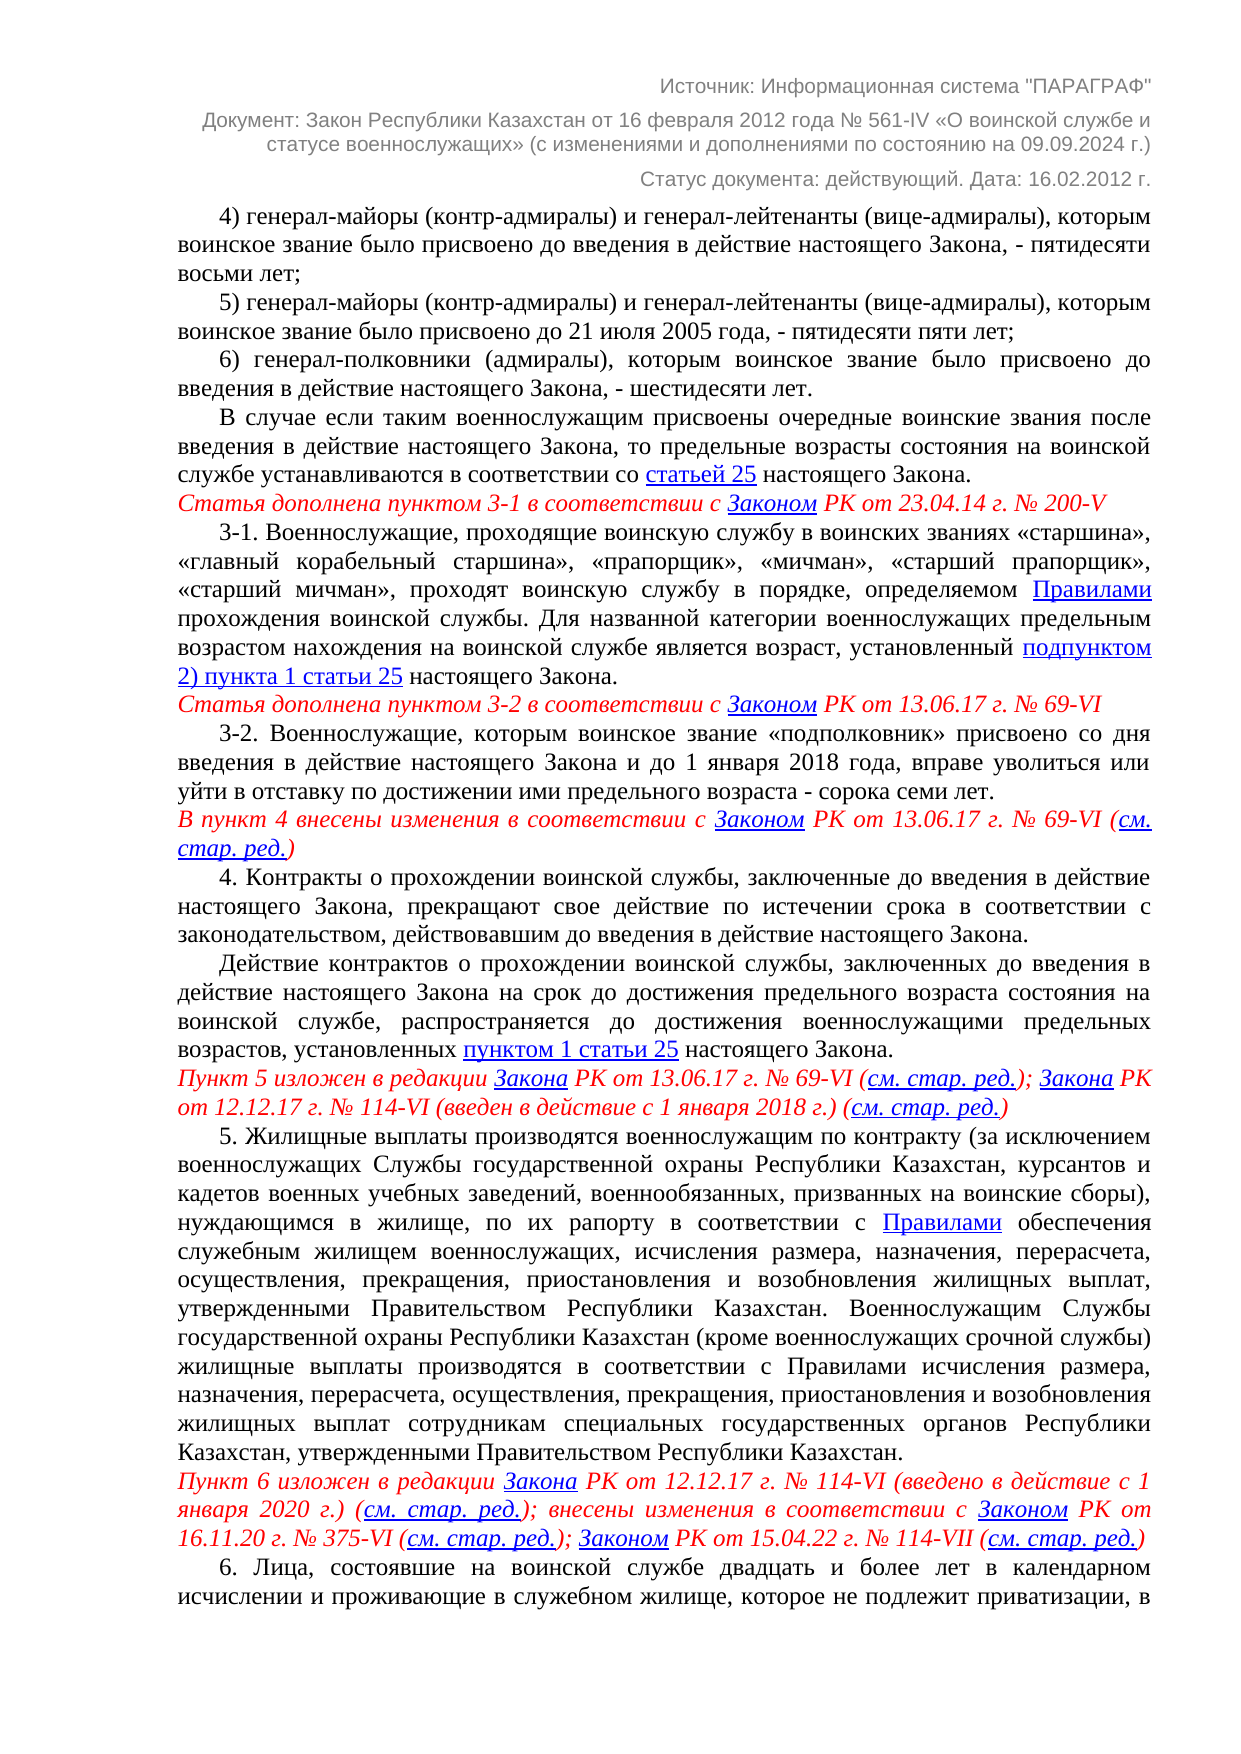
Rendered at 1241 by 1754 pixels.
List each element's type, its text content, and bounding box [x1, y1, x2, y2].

text 5) генерал-майоры (контр-адмиралы) и генерал-лейтенанты (вице-адмиралы), которым воинское звание было присвоено до 21 июля 2005 года, - пятидесяти пяти лет; [177, 287, 1152, 344]
text Пункт 6 изложен в редакции Закона РК от 12.12.17 г. № 114-VI (введено в действие с 1 января 2020 г.) (см. стар. ред.); внесены изменения в соответствии с Законом РК от 16.11.20 г. № 375-VI (см. стар. ред.); Законом РК от 15.04.22 г. № 114-VII (см. стар. ред.) [177, 1466, 1152, 1552]
text 4. Контракты о прохождении воинской службы, заключенные до введения в действие настоящего Закона, прекращают свое действие по истечении срока в соответствии с законодательством, действовавшим до введения в действие настоящего Закона. [177, 862, 1152, 948]
text 4) генерал-майоры (контр-адмиралы) и генерал-лейтенанты (вице-адмиралы), которым воинское звание было присвоено до введения в действие настоящего Закона, - пятидесяти восьми лет; [177, 201, 1152, 287]
text 3-1. Военнослужащие, проходящие воинскую службу в воинских званиях «старшина», «главный корабельный старшина», «прапорщик», «мичман», «старший прапорщик», «старший мичман», проходят воинскую службу в порядке, определяемом Правилами прохождения воинской службы. Для названной категории военнослужащих предельным возрастом нахождения на воинской службе является возраст, установленный подпунктом 2) пункта 1 статьи 25 настоящего Закона. [177, 517, 1152, 689]
text В случае если таким военнослужащим присвоены очередные воинские звания после введения в действие настоящего Закона, то предельные возрасты состояния на воинской службе устанавливаются в соответствии со статьей 25 настоящего Закона. [177, 402, 1152, 488]
text 3-2. Военнослужащие, которым воинское звание «подполковник» присвоено со дня введения в действие настоящего Закона и до 1 января 2018 года, вправе уволиться или уйти в отставку по достижении ими предельного возраста - сорока семи лет. [177, 718, 1152, 804]
text Статья дополнена пунктом 3-1 в соответствии с Законом РК от 23.04.14 г. № 200-V [177, 488, 1152, 517]
text Пункт 5 изложен в редакции Закона РК от 13.06.17 г. № 69-VI (см. стар. ред.); Закона РК от 12.12.17 г. № 114-VI (введен в действие с 1 января 2018 г.) (см. стар. ред.) [177, 1063, 1152, 1121]
text Действие контрактов о прохождении воинской службы, заключенных до введения в действие настоящего Закона на срок до достижения предельного возраста состояния на воинской службе, распространяется до достижения военнослужащими предельных возрастов, установленных пунктом 1 статьи 25 настоящего Закона. [177, 948, 1152, 1063]
text В пункт 4 внесены изменения в соответствии с Законом РК от 13.06.17 г. № 69-VI (см. стар. ред.) [177, 804, 1152, 862]
text Статья дополнена пунктом 3-2 в соответствии с Законом РК от 13.06.17 г. № 69-VI [177, 689, 1152, 718]
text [177, 1552, 1152, 1609]
text 6) генерал-полковники (адмиралы), которым воинское звание было присвоено до введения в действие настоящего Закона, - шестидесяти лет. [177, 344, 1152, 402]
text 5. Жилищные выплаты производятся военнослужащим по контракту (за исключением военнослужащих Службы государственной охраны Республики Казахстан, курсантов и кадетов военных учебных заведений, военнообязанных, призванных на воинские сборы), нуждающимся в жилище, по их рапорту в соответствии с Правилами обеспечения служебным жилищем военнослужащих, исчисления размера, назначения, перерасчета, осуществления, прекращения, приостановления и возобновления жилищных выплат, утвержденными Правительством Республики Казахстан. Военнослужащим Службы государственной охраны Республики Казахстан (кроме военнослужащих срочной службы) жилищные выплаты производятся в соответствии с Правилами исчисления размера, назначения, перерасчета, осуществления, прекращения, приостановления и возобновления жилищных выплат сотрудникам специальных государственных органов Республики Казахстан, утвержденными Правительством Республики Казахстан. [177, 1121, 1152, 1466]
